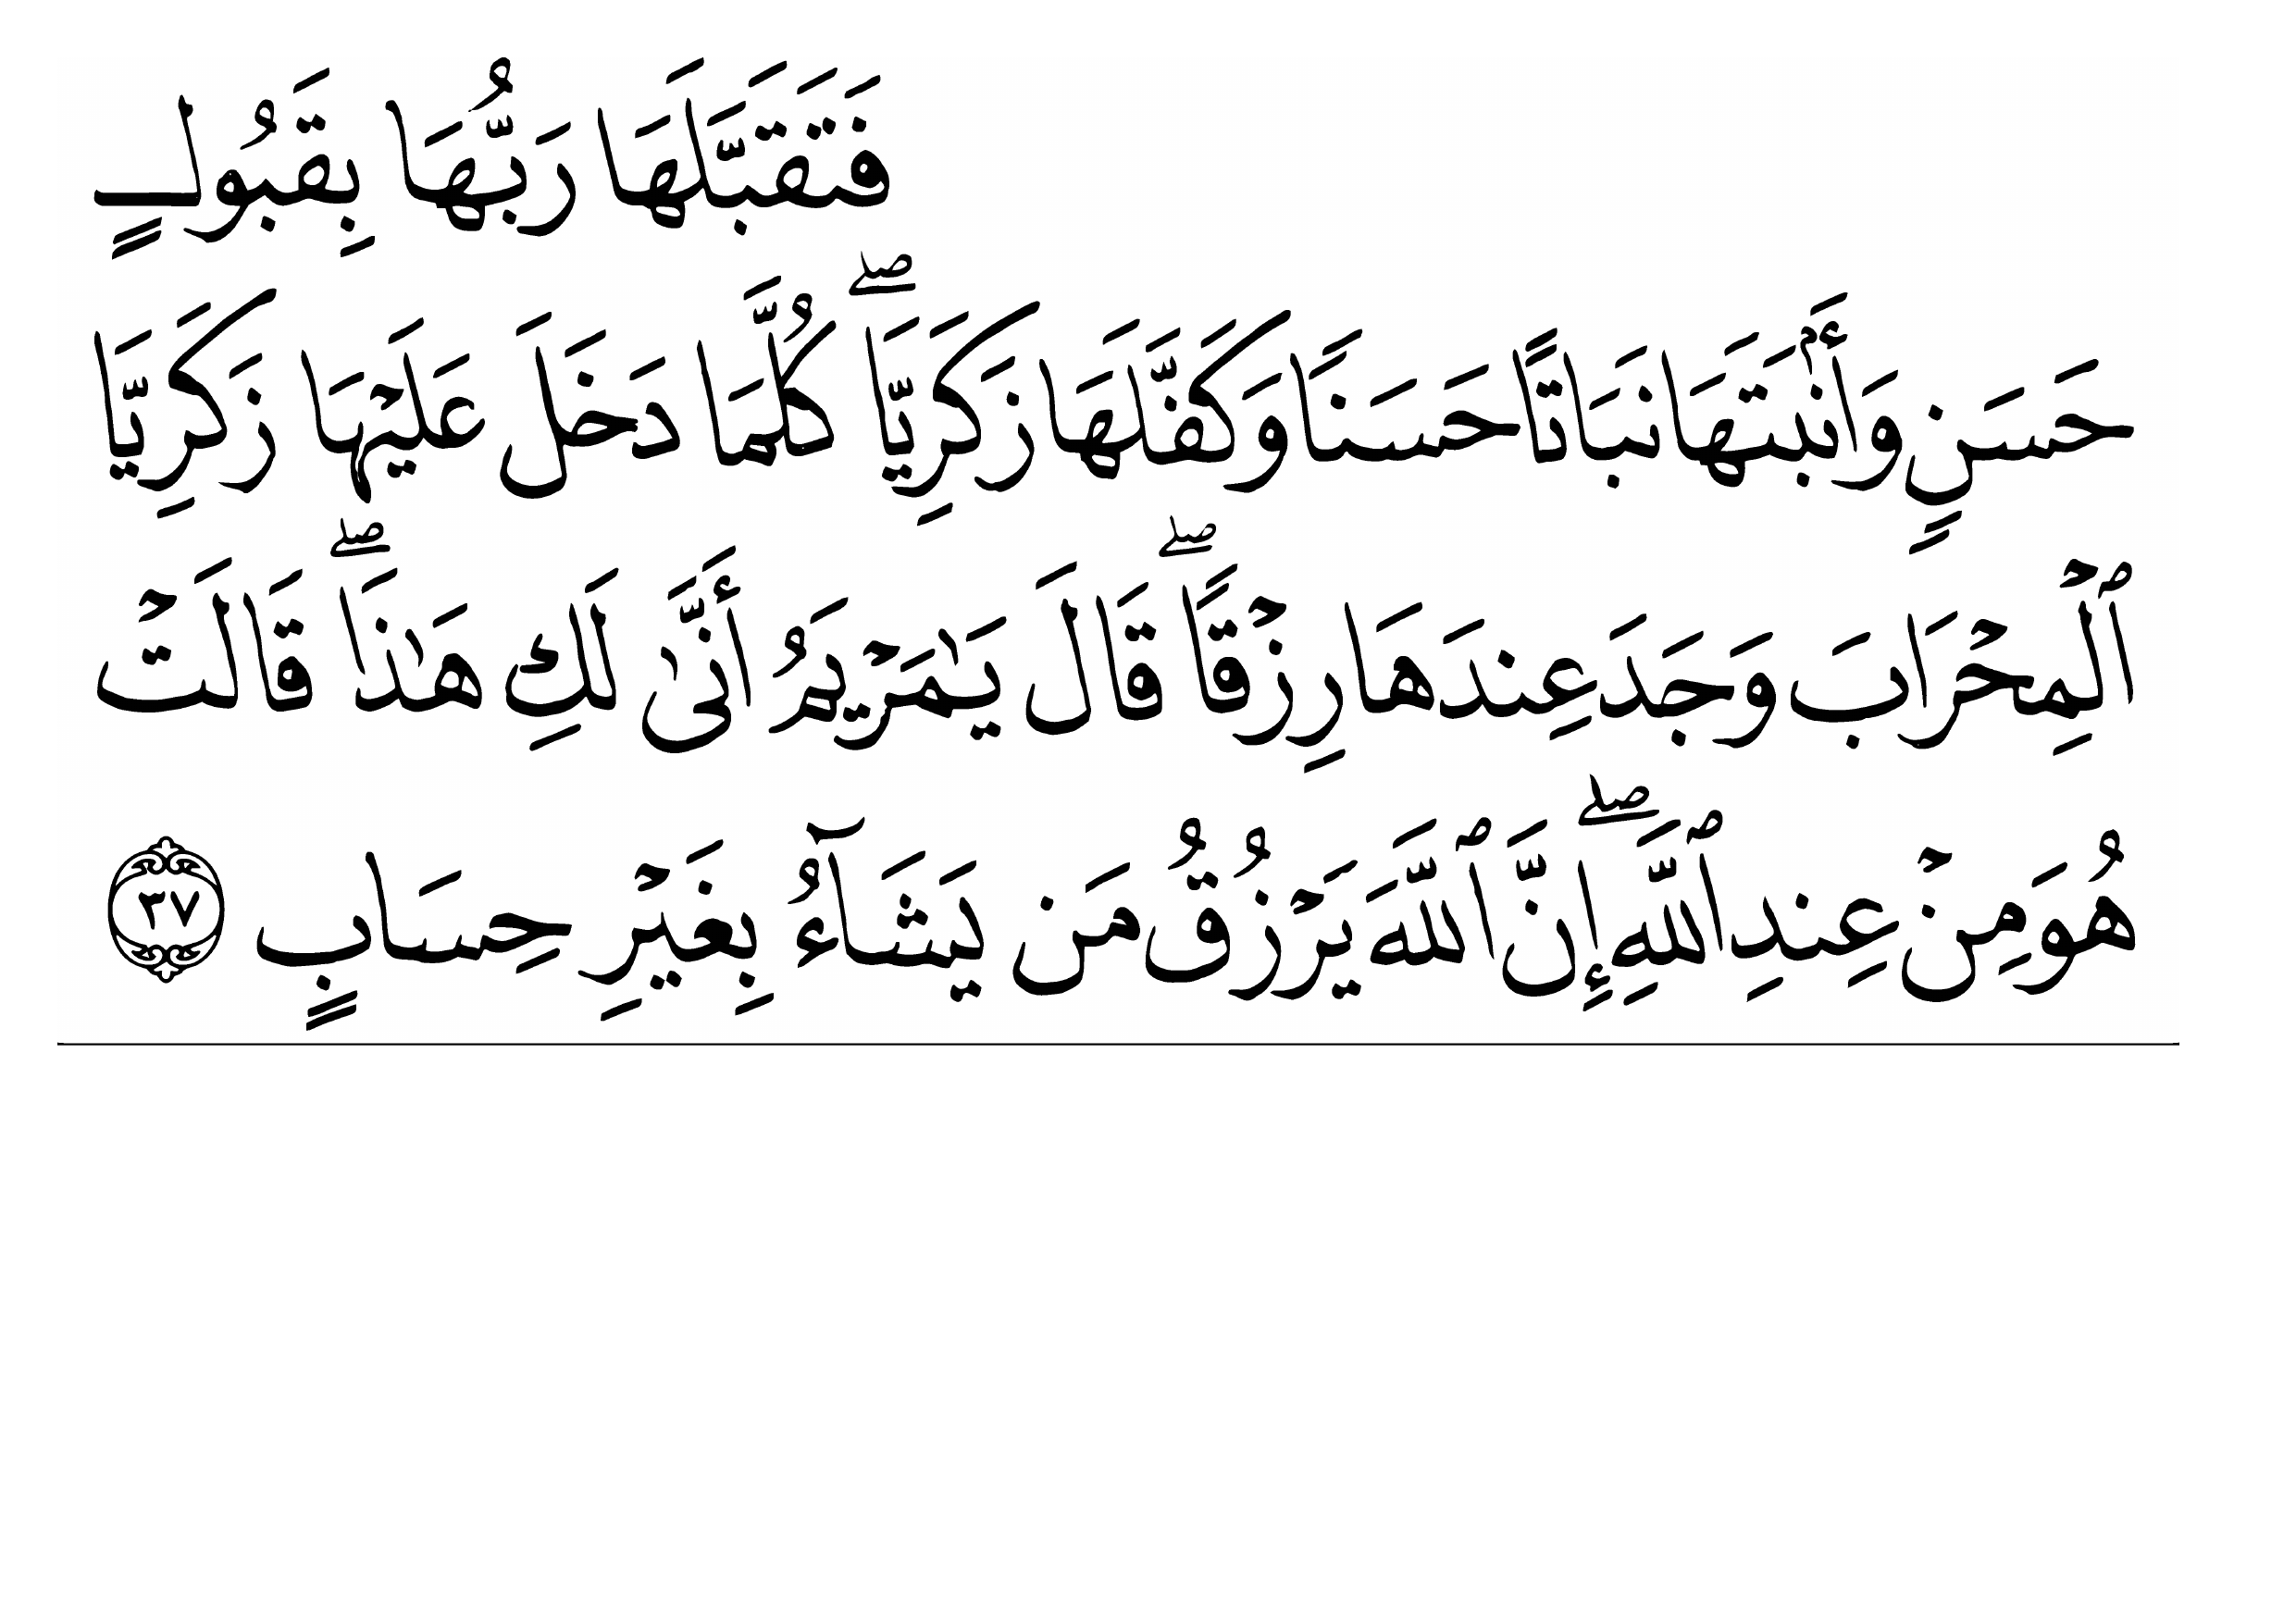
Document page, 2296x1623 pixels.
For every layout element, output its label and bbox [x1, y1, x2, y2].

picture [57, 57, 2179, 1048]
